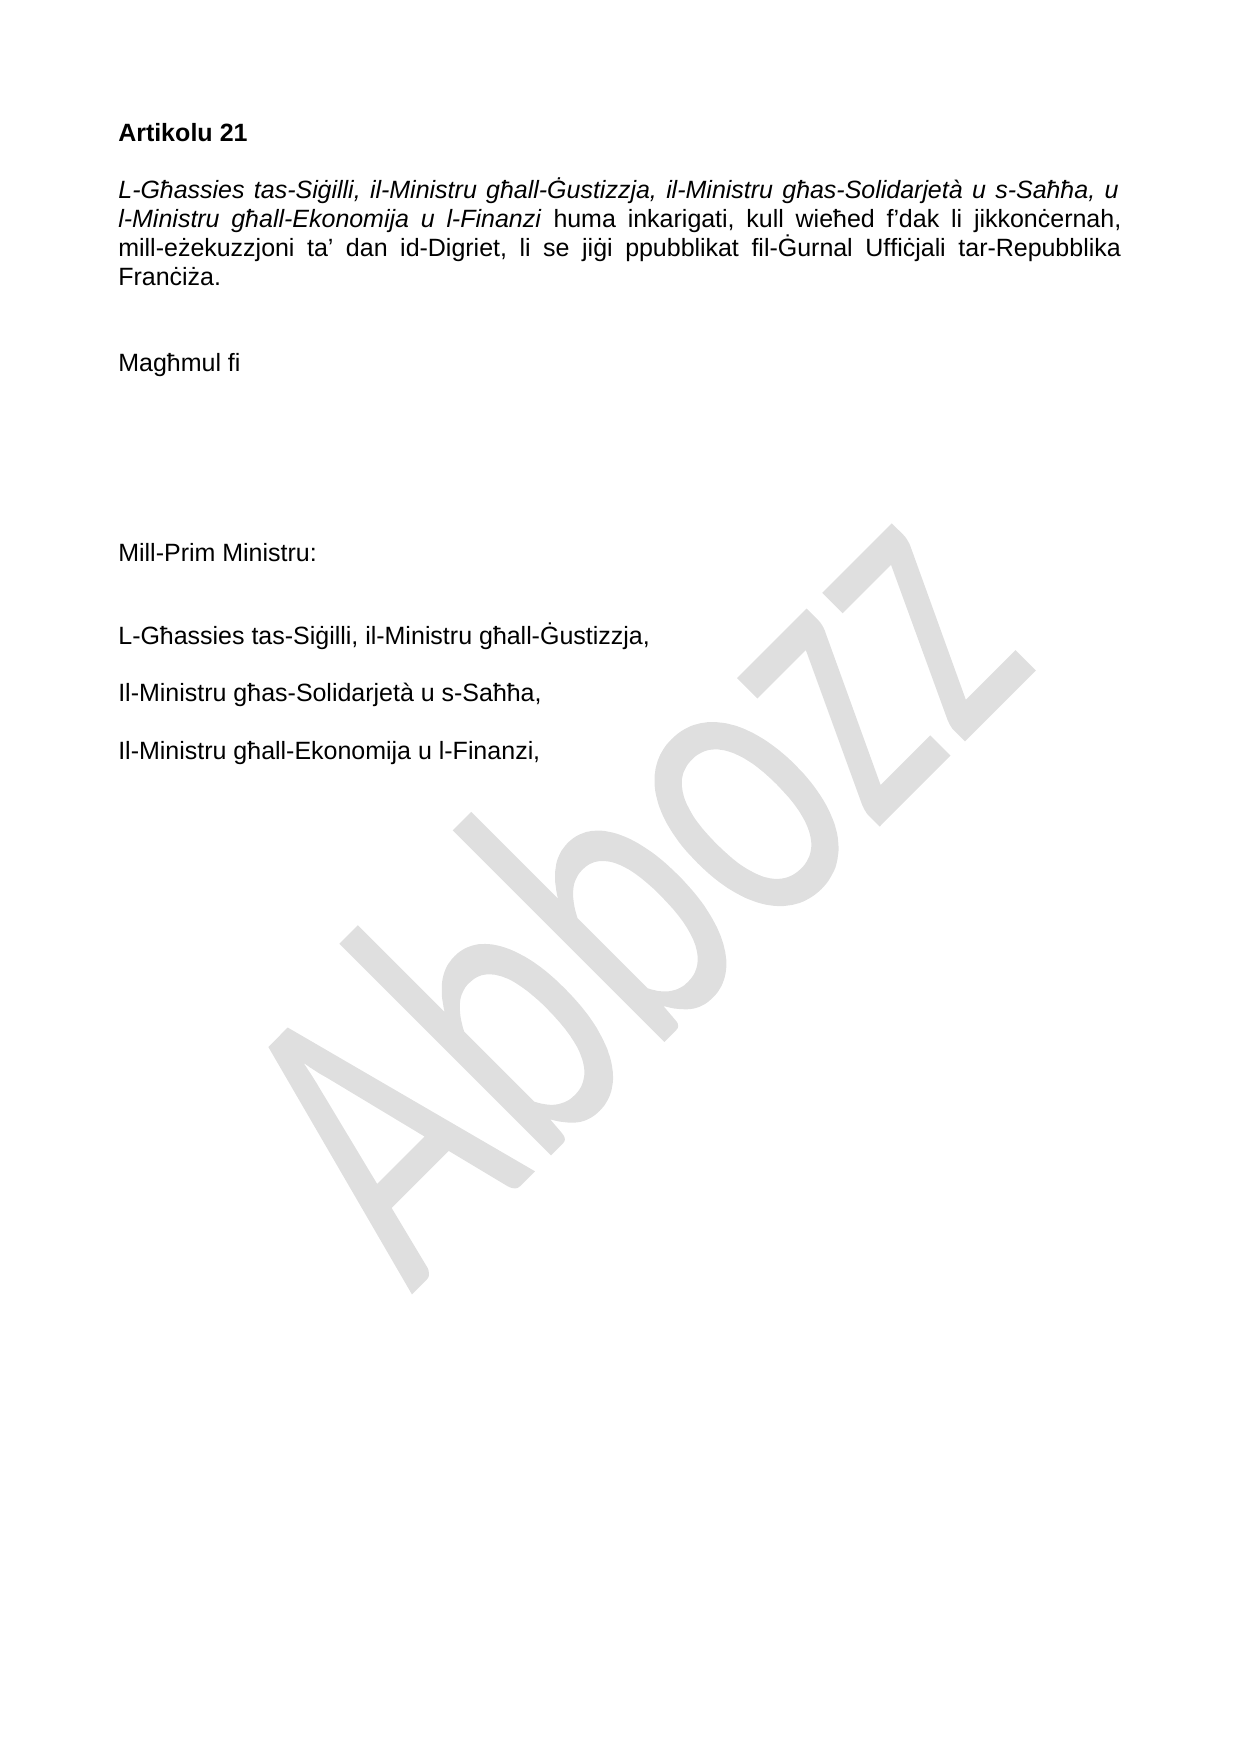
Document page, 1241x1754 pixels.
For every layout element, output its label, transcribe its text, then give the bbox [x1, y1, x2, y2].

text L-Għassies tas-Siġilli, il-Ministru għall-Ġustizzja, il-Ministru għas-Solidarjetà u s-Saħħa, u l-Ministru għall-Ekonomija u l-Finanzi huma inkarigati, kull wieħed f’dak li jikkonċernah, mill-eżekuzzjoni ta’ dan id-Digriet, li se jiġi ppubblikat fil-Ġurnal Uffiċjali tar-Repubblika Franċiża. [118, 176, 1122, 291]
text Mill-Prim Ministru: [118, 538, 1122, 567]
text Il-Ministru għas-Solidarjetà u s-Saħħa, [118, 678, 1122, 707]
text Il-Ministru għall-Ekonomija u l-Finanzi, [118, 736, 1122, 765]
text Magħmul fi [118, 348, 1122, 377]
text Artikolu 21 [118, 118, 1122, 147]
text L-Għassies tas-Siġilli, il-Ministru għall-Ġustizzja, [118, 621, 1122, 650]
